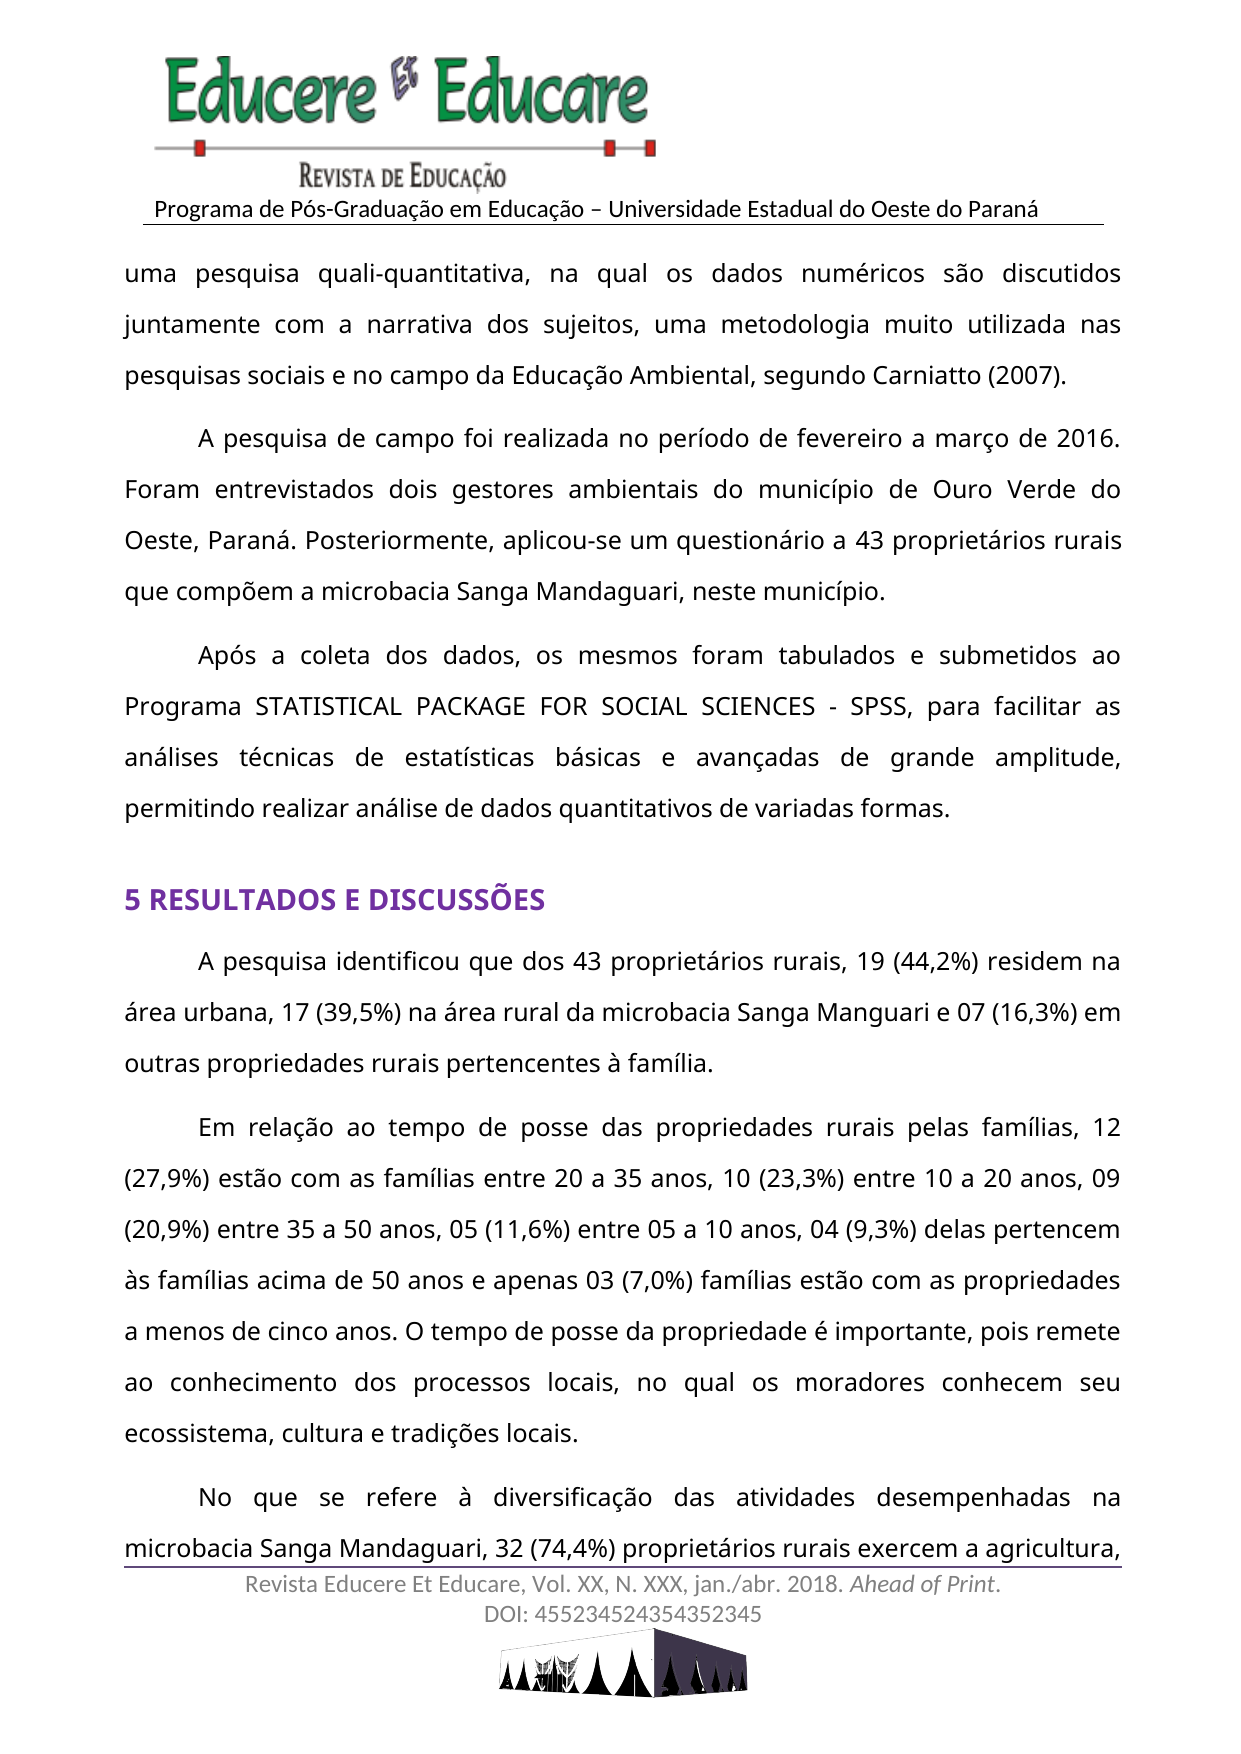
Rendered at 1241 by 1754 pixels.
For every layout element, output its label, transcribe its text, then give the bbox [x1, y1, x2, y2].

subtitle 5 RESULTADOS E DISCUSSÕES [124, 879, 1122, 919]
text A pesquisa de campo foi realizada no período de fevereiro a março de 2016. Foram entrevistados dois gestores ambientais do município de Ouro Verde do Oeste, Paraná. Posteriormente, aplicou-se um questionário a 43 proprietários rurais que compõem a microbacia Sanga Mandaguari, neste município. [124, 421, 1122, 608]
picture [154, 56, 656, 194]
text A pesquisa identificou que dos 43 proprietários rurais, 19 (44,2%) residem na área urbana, 17 (39,5%) na área rural da microbacia Sanga Manguari e 07 (16,3%) em outras propriedades rurais pertencentes à família. [124, 944, 1122, 1080]
picture [498, 1628, 748, 1698]
text Após a coleta dos dados, os mesmos foram tabulados e submetidos ao Programa STATISTICAL PACKAGE FOR SOCIAL SCIENCES - SPSS, para facilitar as análises técnicas de estatísticas básicas e avançadas de grande amplitude, permitindo realizar análise de dados quantitativos de variadas formas. [124, 638, 1122, 825]
text Em relação ao tempo de posse das propriedades rurais pelas famílias, 12 (27,9%) estão com as famílias entre 20 a 35 anos, 10 (23,3%) entre 10 a 20 anos, 09 (20,9%) entre 35 a 50 anos, 05 (11,6%) entre 05 a 10 anos, 04 (9,3%) delas pertencem às famílias acima de 50 anos e apenas 03 (7,0%) famílias estão com as propriedades a menos de cinco anos. O tempo de posse da propriedade é importante, pois remete ao conhecimento dos processos locais, no qual os moradores conhecem seu ecossistema, cultura e tradições locais. [124, 1109, 1122, 1450]
